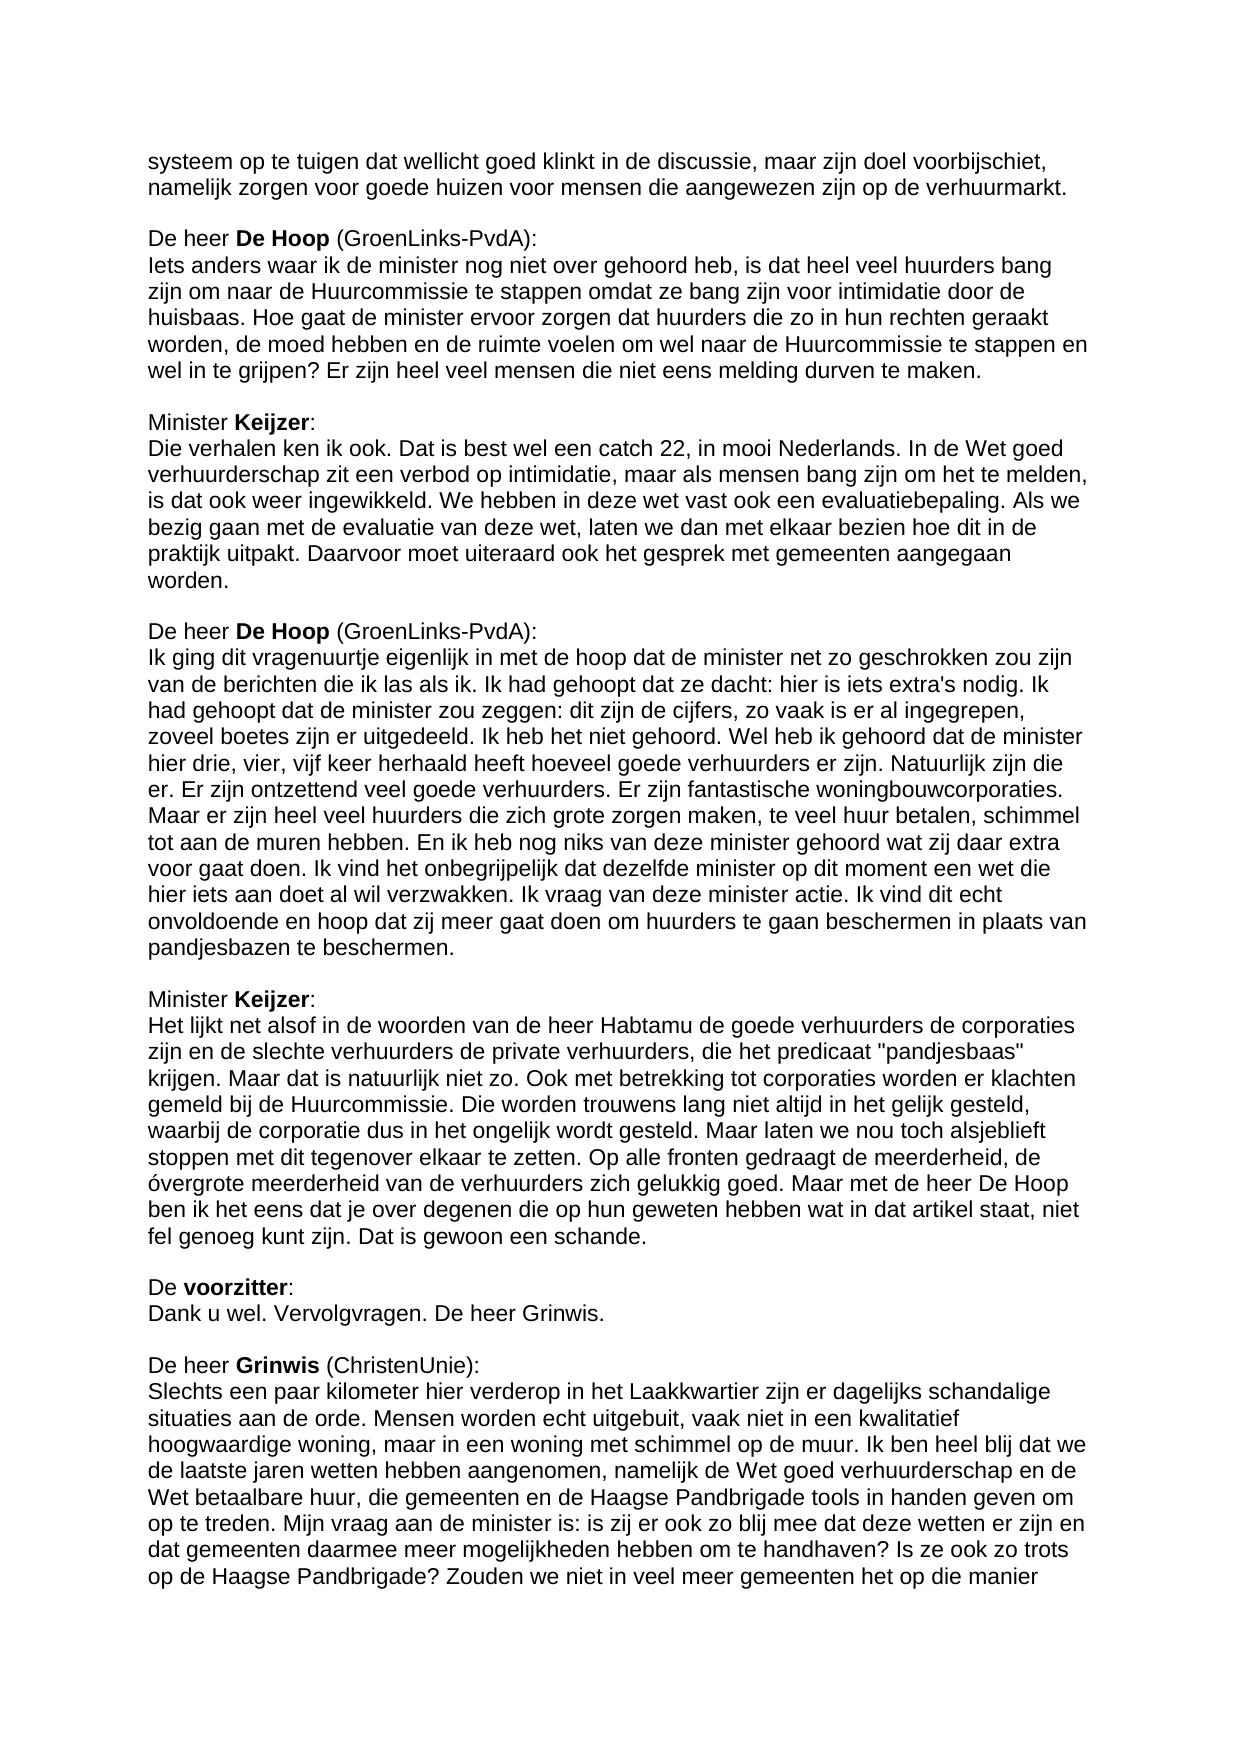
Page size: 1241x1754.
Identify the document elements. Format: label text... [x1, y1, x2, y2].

text Minister Keijzer: Het lijkt net alsof in de woorden van de heer Habtamu de goede verhuurders de corporaties zijn en de slechte verhuurders de private verhuurders, die het predicaat "pandjesbaas" krijgen. Maar dat is natuurlijk niet zo. Ook met betrekking tot corporaties worden er klachten gemeld bij de Huurcommissie. Die worden trouwens lang niet altijd in het gelijk gesteld, waarbij de corporatie dus in het ongelijk wordt gesteld. Maar laten we nou toch alsjeblieft stoppen met dit tegenover elkaar te zetten. Op alle fronten gedraagt de meerderheid, de óvergrote meerderheid van de verhuurders zich gelukkig goed. Maar met de heer De Hoop ben ik het eens dat je over degenen die op hun geweten hebben wat in dat artikel staat, niet fel genoeg kunt zijn. Dat is gewoon een schande. [148, 986, 1093, 1249]
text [148, 1352, 1093, 1589]
text Minister Keijzer: Die verhalen ken ik ook. Dat is best wel een catch 22, in mooi Nederlands. In de Wet goed verhuurderschap zit een verbod op intimidatie, maar als mensen bang zijn om het te melden, is dat ook weer ingewikkeld. We hebben in deze wet vast ook een evaluatiebepaling. Als we bezig gaan met de evaluatie van deze wet, laten we dan met elkaar bezien hoe dit in de praktijk uitpakt. Daarvoor moet uiteraard ook het gesprek met gemeenten aangegaan worden. [148, 408, 1093, 593]
text De heer De Hoop (GroenLinks-PvdA): Iets anders waar ik de minister nog niet over gehoord heb, is dat heel veel huurders bang zijn om naar de Huurcommissie te stappen omdat ze bang zijn voor intimidatie door de huisbaas. Hoe gaat de minister ervoor zorgen dat huurders die zo in hun rechten geraakt worden, de moed hebben en de ruimte voelen om wel naar de Huurcommissie te stappen en wel in te grijpen? Er zijn heel veel mensen die niet eens melding durven te maken. [148, 225, 1093, 383]
text De heer De Hoop (GroenLinks-PvdA): Ik ging dit vragenuurtje eigenlijk in met de hoop dat de minister net zo geschrokken zou zijn van de berichten die ik las als ik. Ik had gehoopt dat ze dacht: hier is iets extra's nodig. Ik had gehoopt dat de minister zou zeggen: dit zijn de cijfers, zo vaak is er al ingegrepen, zoveel boetes zijn er uitgedeeld. Ik heb het niet gehoord. Wel heb ik gehoord dat de minister hier drie, vier, vijf keer herhaald heeft hoeveel goede verhuurders er zijn. Natuurlijk zijn die er. Er zijn ontzettend veel goede verhuurders. Er zijn fantastische woningbouwcorporaties. Maar er zijn heel veel huurders die zich grote zorgen maken, te veel huur betalen, schimmel tot aan de muren hebben. En ik heb nog niks van deze minister gehoord wat zij daar extra voor gaat doen. Ik vind het onbegrijpelijk dat dezelfde minister op dit moment een wet die hier iets aan doet al wil verzwakken. Ik vraag van deze minister actie. Ik vind dit echt onvoldoende en hoop dat zij meer gaat doen om huurders te gaan beschermen in plaats van pandjesbazen te beschermen. [148, 618, 1093, 961]
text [148, 148, 1093, 200]
text De voorzitter: Dank u wel. Vervolgvragen. De heer Grinwis. [148, 1274, 1093, 1327]
